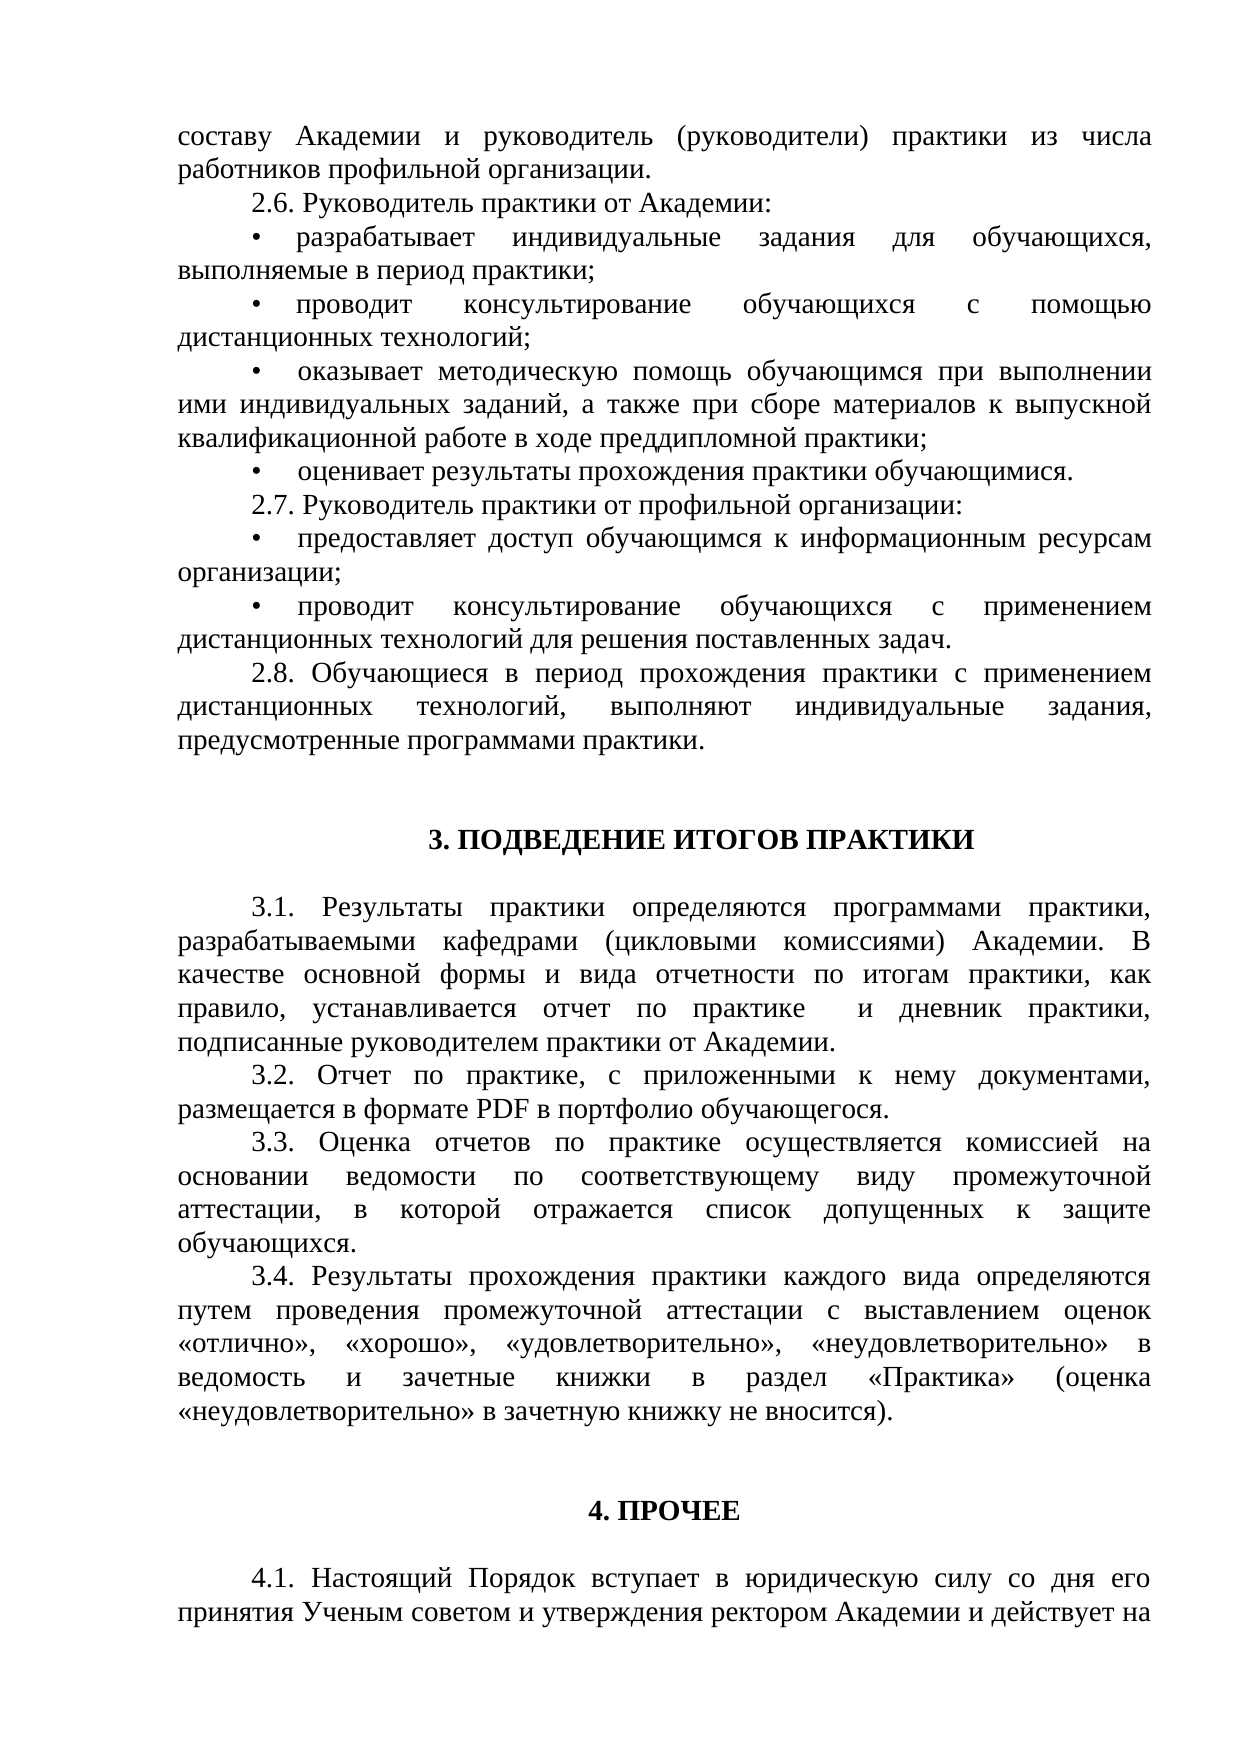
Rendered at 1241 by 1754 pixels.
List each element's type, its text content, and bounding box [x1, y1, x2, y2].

list разрабатывает индивидуальные задания для обучающихся, выполняемые в период практики; [177, 219, 1152, 286]
text 3. ПОДВЕДЕНИЕ ИТОГОВ ПРАКТИКИ [177, 822, 1152, 856]
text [177, 1560, 1152, 1627]
list оказывает методическую помощь обучающимся при выполнении ими индивидуальных заданий, а также при сборе материалов к выпускной квалификационной работе в ходе преддипломной практики; [177, 353, 1152, 453]
text 2.6. Руководитель практики от Академии: [177, 185, 1152, 219]
text 2.8. Обучающиеся в период прохождения практики с применением дистанционных технологий, выполняют индивидуальные задания, предусмотренные программами практики. [177, 655, 1152, 755]
list проводит консультирование обучающихся с помощью дистанционных технологий; [177, 286, 1152, 353]
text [177, 118, 1152, 185]
list предоставляет доступ обучающимся к информационным ресурсам организации; [177, 521, 1152, 588]
text 3.1. Результаты практики определяются программами практики, разрабатываемыми кафедрами (цикловыми комиссиями) Академии. В качестве основной формы и вида отчетности по итогам практики, как правило, устанавливается отчет по практике и дневник практики, подписанные руководителем практики от Академии. [177, 889, 1152, 1057]
text 3.4. Результаты прохождения практики каждого вида определяются путем проведения промежуточной аттестации с выставлением оценок «отлично», «хорошо», «удовлетворительно», «неудовлетворительно» в ведомость и зачетные книжки в раздел «Практика» (оценка «неудовлетворительно» в зачетную книжку не вносится). [177, 1258, 1152, 1426]
text 4. ПРОЧЕЕ [177, 1493, 1152, 1527]
text 3.2. Отчет по практике, с приложенными к нему документами, размещается в формате PDF в портфолио обучающегося. [177, 1057, 1152, 1124]
text 2.7. Руководитель практики от профильной организации: [177, 487, 1152, 521]
text 3.3. Оценка отчетов по практике осуществляется комиссией на основании ведомости по соответствующему виду промежуточной аттестации, в которой отражается список допущенных к защите обучающихся. [177, 1124, 1152, 1258]
list оценивает результаты прохождения практики обучающимися. [177, 453, 1152, 487]
list проводит консультирование обучающихся с применением дистанционных технологий для решения поставленных задач. [177, 588, 1152, 655]
